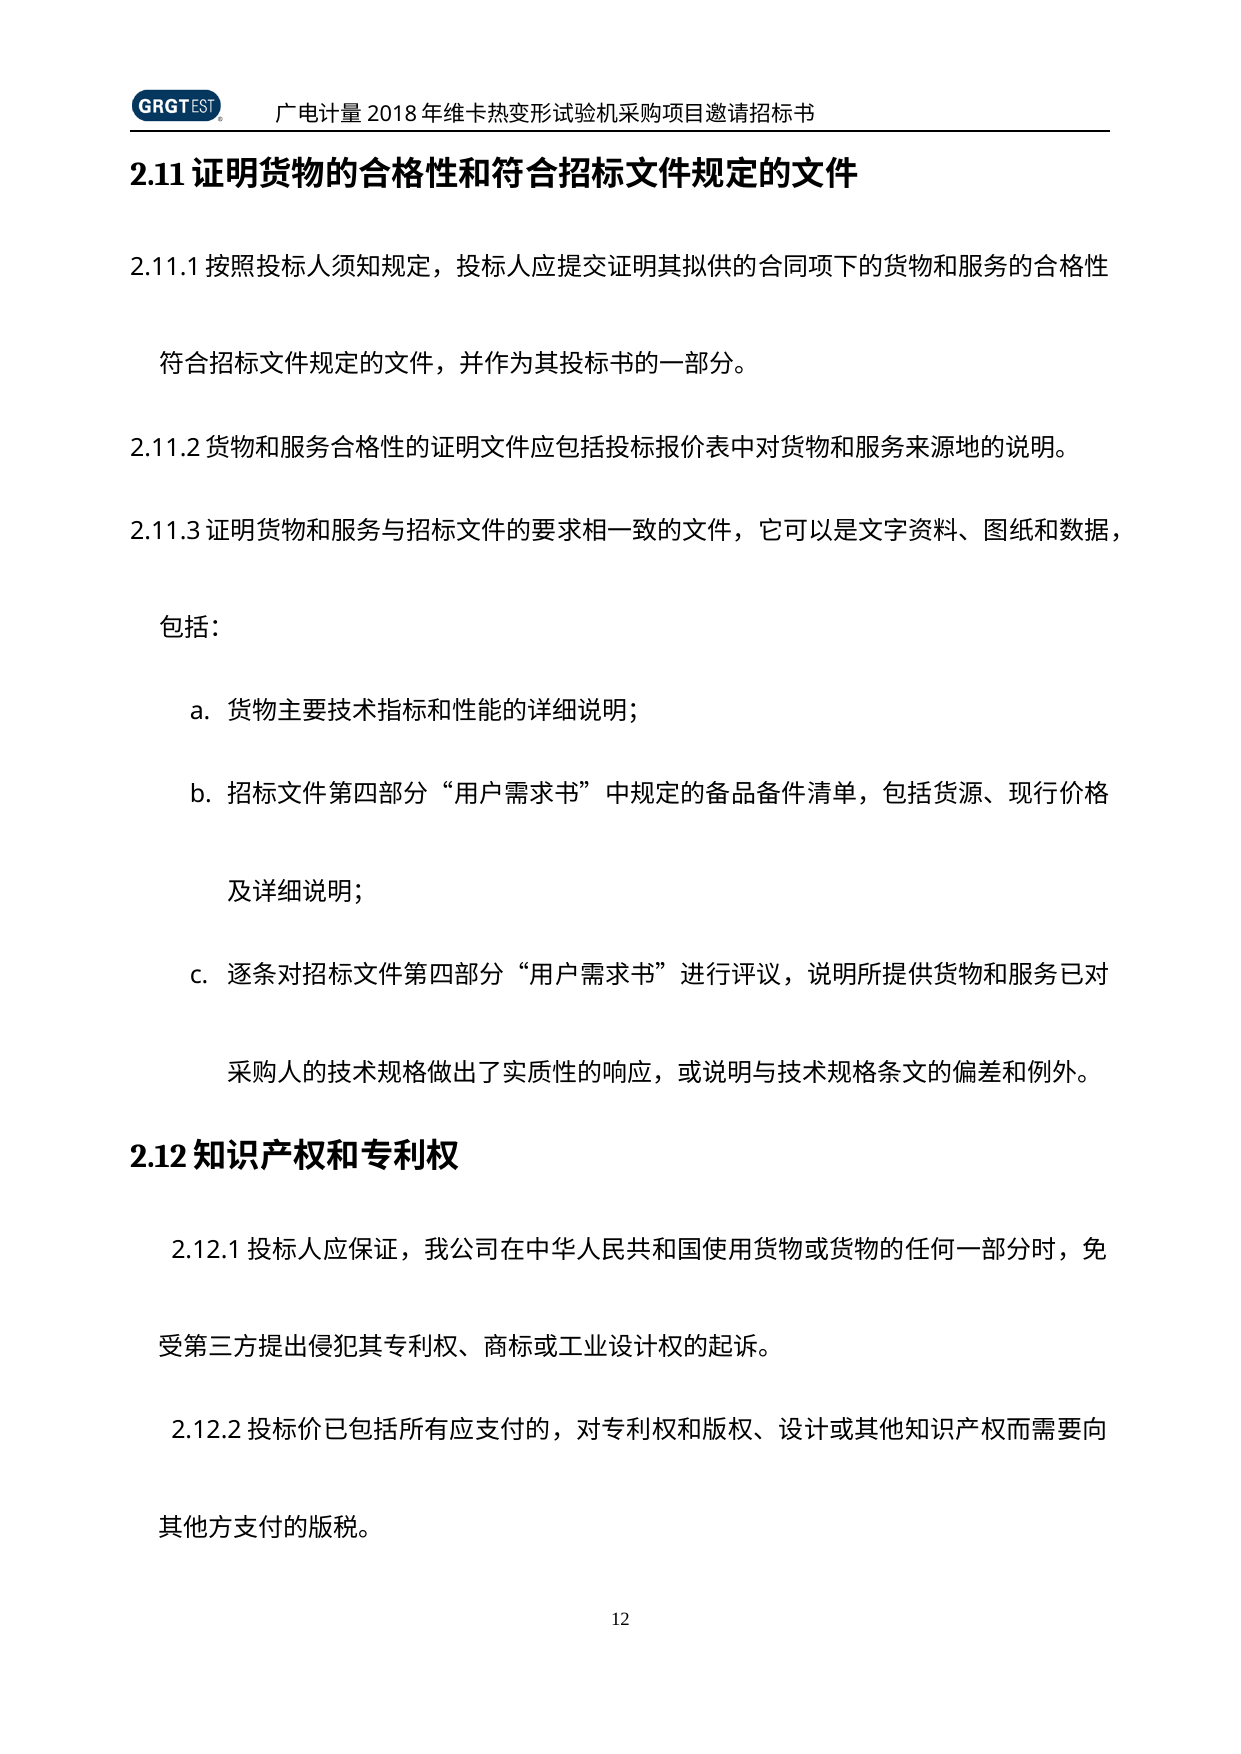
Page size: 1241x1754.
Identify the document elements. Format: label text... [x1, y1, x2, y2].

subtitle 2.11证明货物的合格性和符合招标文件规定的文件 [130, 138, 1110, 203]
text 2.12.2投标价已包括所有应支付的，对专利权和版权、设计或其他知识产权而需要向其他方支付的版税。 [158, 1395, 1110, 1558]
text 2.11.2货物和服务合格性的证明文件应包括投标报价表中对货物和服务来源地的说明。 [130, 413, 1110, 478]
list 货物主要技术指标和性能的详细说明； [189, 676, 1110, 741]
list 逐条对招标文件第四部分“用户需求书”进行评议，说明所提供货物和服务已对采购人的技术规格做出了实质性的响应，或说明与技术规格条文的偏差和例外。 [189, 940, 1110, 1103]
list 招标文件第四部分“用户需求书”中规定的备品备件清单，包括货源、现行价格及详细说明； [189, 759, 1110, 922]
text 2.12.1投标人应保证，我公司在中华人民共和国使用货物或货物的任何一部分时，免受第三方提出侵犯其专利权、商标或工业设计权的起诉。 [158, 1215, 1110, 1377]
text 2.11.1按照投标人须知规定，投标人应提交证明其拟供的合同项下的货物和服务的合格性符合招标文件规定的文件，并作为其投标书的一部分。 [130, 232, 1110, 394]
picture [129, 88, 224, 122]
text 2.11.3证明货物和服务与招标文件的要求相一致的文件，它可以是文字资料、图纸和数据，包括： [130, 496, 1110, 658]
subtitle 2.12知识产权和专利权 [130, 1121, 1110, 1186]
